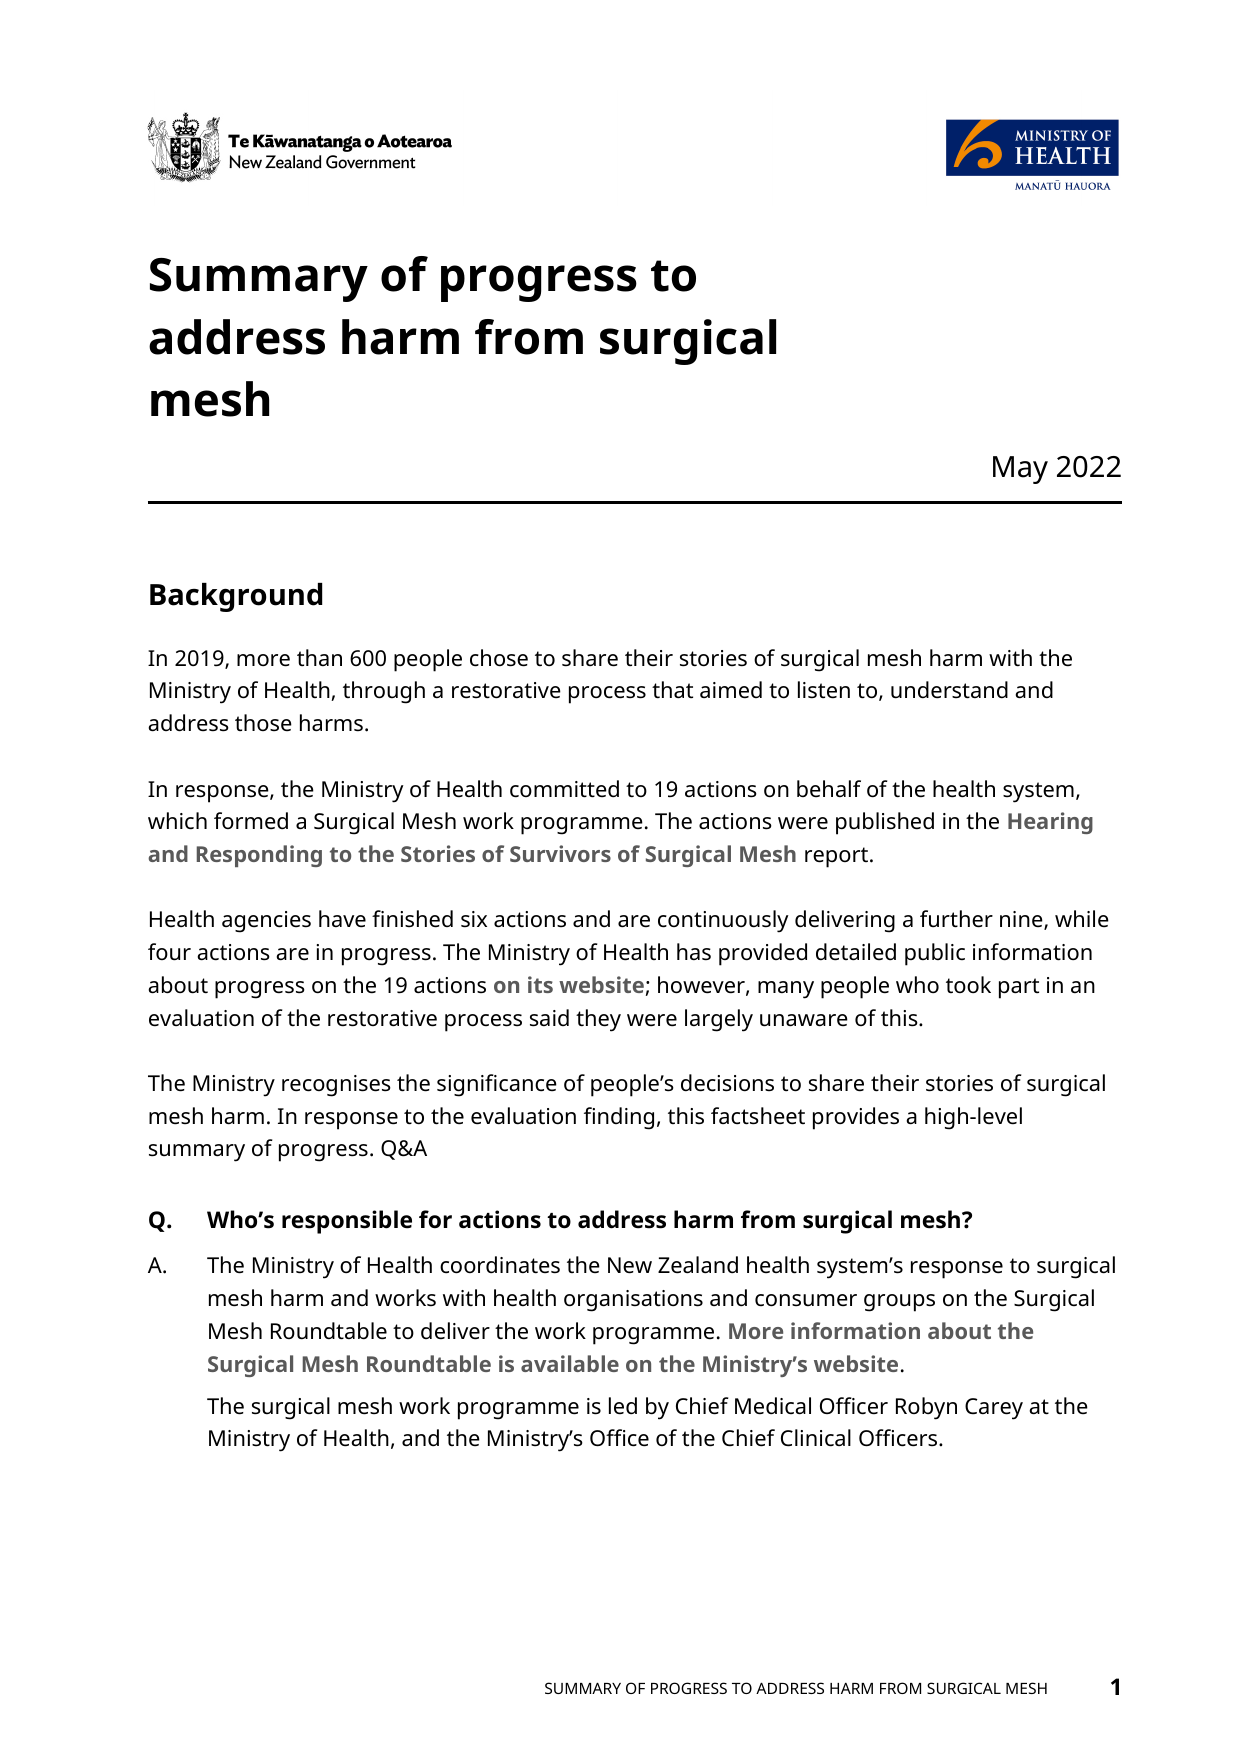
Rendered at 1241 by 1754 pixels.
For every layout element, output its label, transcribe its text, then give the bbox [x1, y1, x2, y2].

picture [0, 90, 1231, 206]
subtitle Q. Who’s responsible for actions to address harm from surgical mesh? [148, 1204, 1122, 1235]
text The Ministry recognises the significance of people’s decisions to share their stories of surgical mesh harm. In response to the evaluation finding, this factsheet provides a high-level summary of progress. Q&A [148, 1068, 1122, 1163]
text Health agencies have finished six actions and are continuously delivering a further nine, while four actions are in progress. The Ministry of Health has provided detailed public information about progress on the 19 actions on its website; however, many people who took part in an evaluation of the restorative process said they were largely unaware of this. [148, 904, 1122, 1032]
text In 2019, more than 600 people chose to share their stories of surgical mesh harm with the Ministry of Health, through a restorative process that aimed to listen to, understand and address those harms. [148, 643, 1122, 738]
text In response, the Ministry of Health committed to 19 actions on behalf of the health system, which formed a Surgical Mesh work programme. The actions were published in the Hearing and Responding to the Stories of Survivors of Surgical Mesh report. [148, 774, 1122, 869]
text A. The Ministry of Health coordinates the New Zealand health system’s response to surgical mesh harm and works with health organisations and consumer groups on the Surgical Mesh Roundtable to deliver the work programme. More information about the Surgical Mesh Roundtable is available on the Ministry’s website. [148, 1251, 1122, 1378]
subtitle Background [148, 574, 1122, 614]
table_header May 2022 [831, 206, 1122, 501]
text The surgical mesh work programme is led by Chief Medical Officer Robyn Carey at the Ministry of Health, and the Ministry’s Office of the Chief Clinical Officers. [207, 1391, 1122, 1453]
table_header Summary of progress to address harm from surgical mesh [148, 206, 831, 501]
